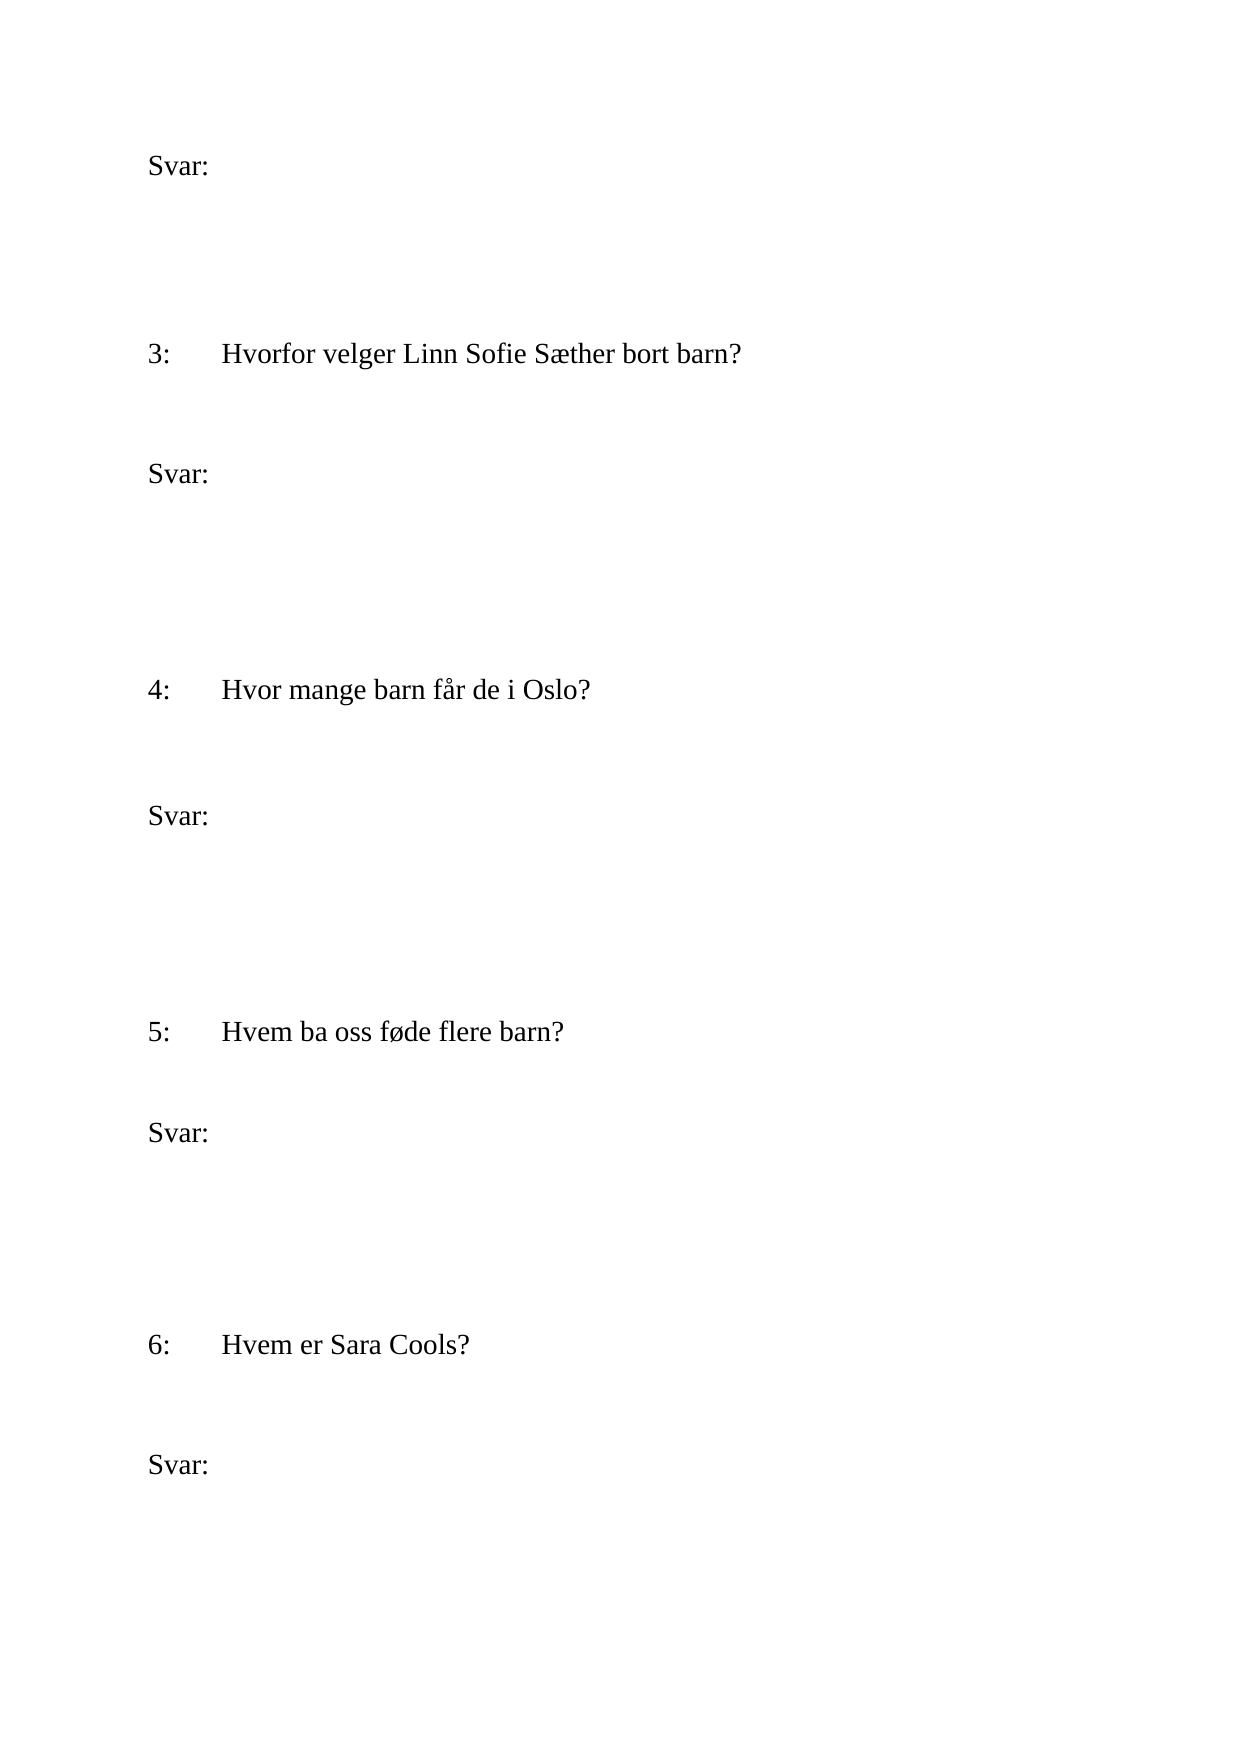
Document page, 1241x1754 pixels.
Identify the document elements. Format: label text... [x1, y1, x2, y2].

subtitle Svar: [148, 798, 1093, 922]
subtitle 3: Hvorfor velger Linn Sofie Sæther bort barn? [148, 336, 1093, 427]
subtitle Svar: [148, 1447, 1093, 1481]
subtitle 6: Hvem er Sara Cools? [148, 1327, 1093, 1418]
text Svar: [148, 148, 1093, 181]
text 4: Hvor mange barn får de i Oslo? [148, 672, 1093, 706]
subtitle Svar: [148, 456, 1093, 581]
subtitle 5: Hvem ba oss føde flere barn? Svar: [148, 1014, 1093, 1148]
